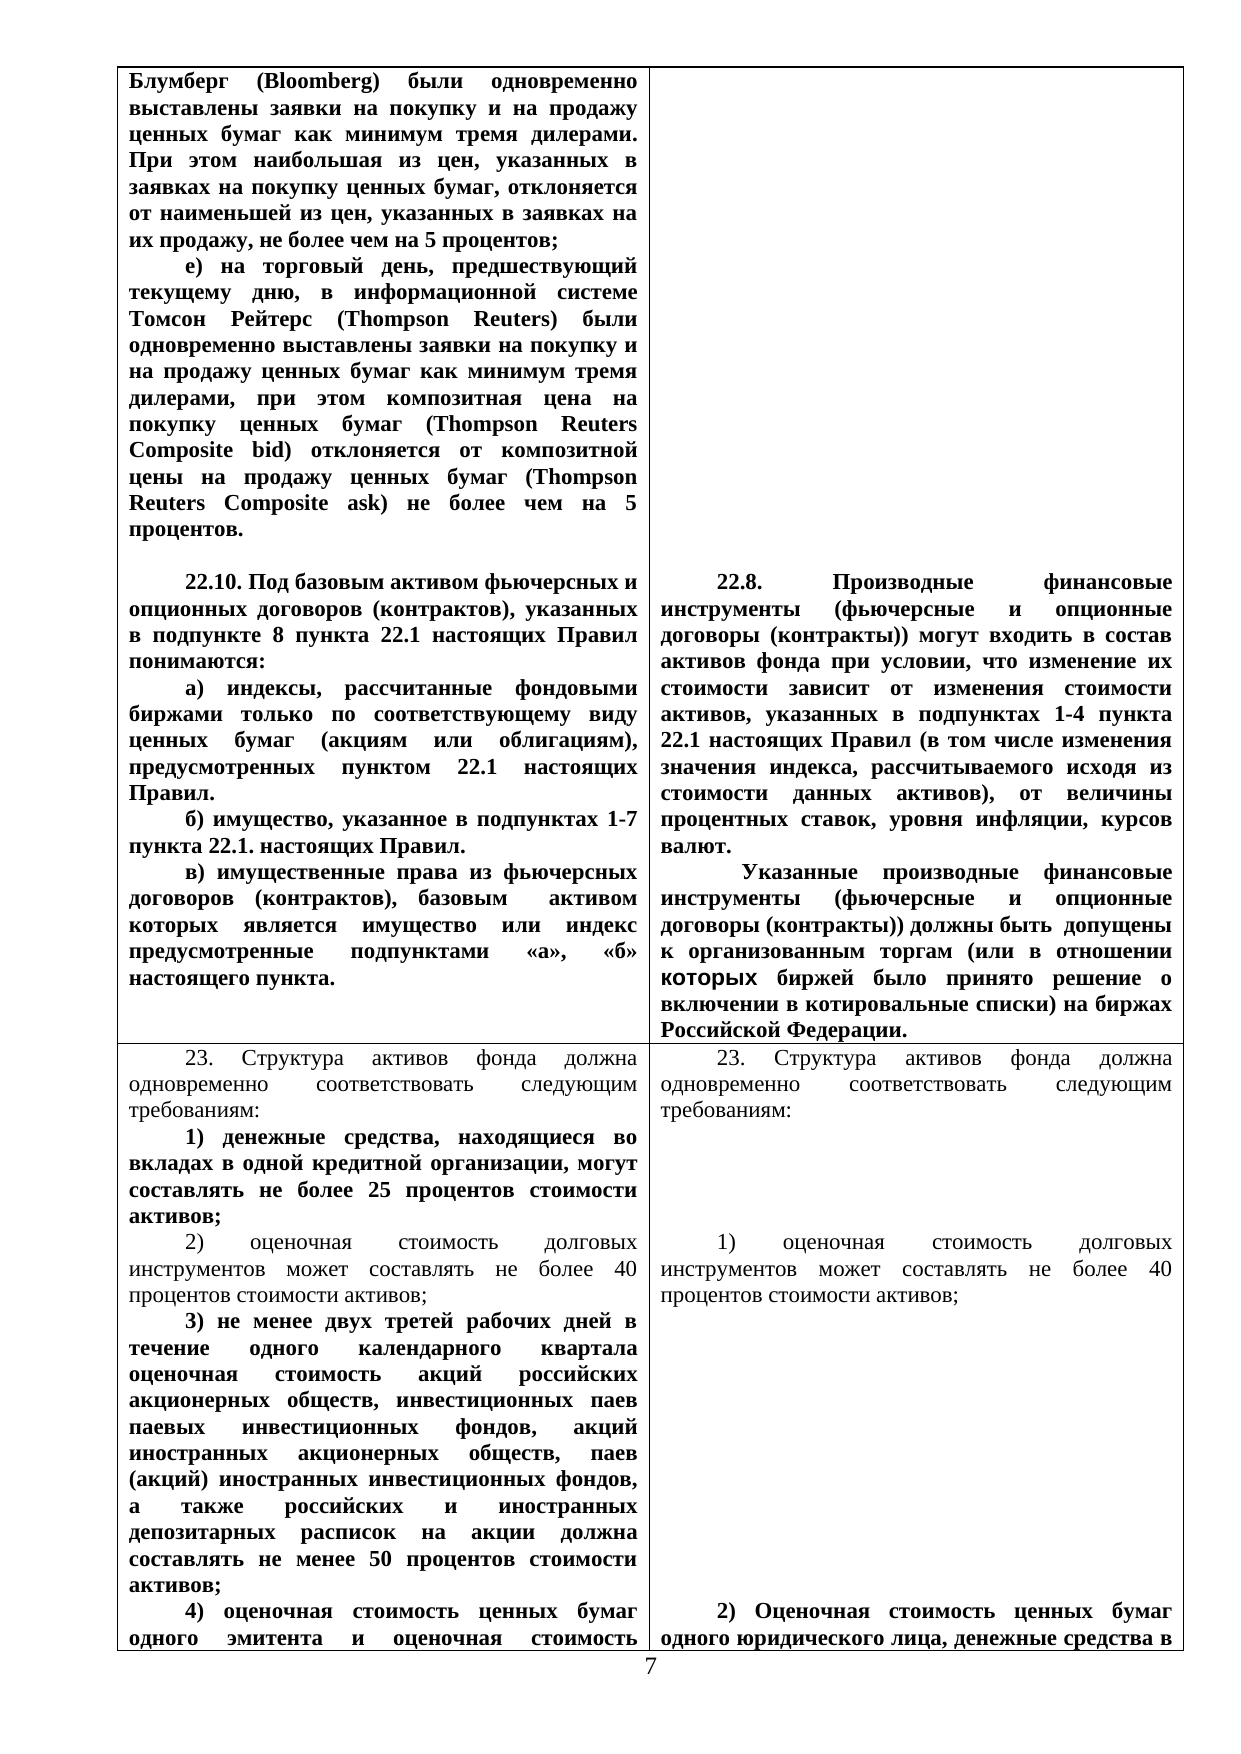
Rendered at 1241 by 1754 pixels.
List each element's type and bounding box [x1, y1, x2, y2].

table_cell [650, 68, 1183, 1043]
table_cell [118, 1044, 649, 1650]
table_cell [118, 68, 649, 1043]
table_cell [650, 1044, 1183, 1650]
